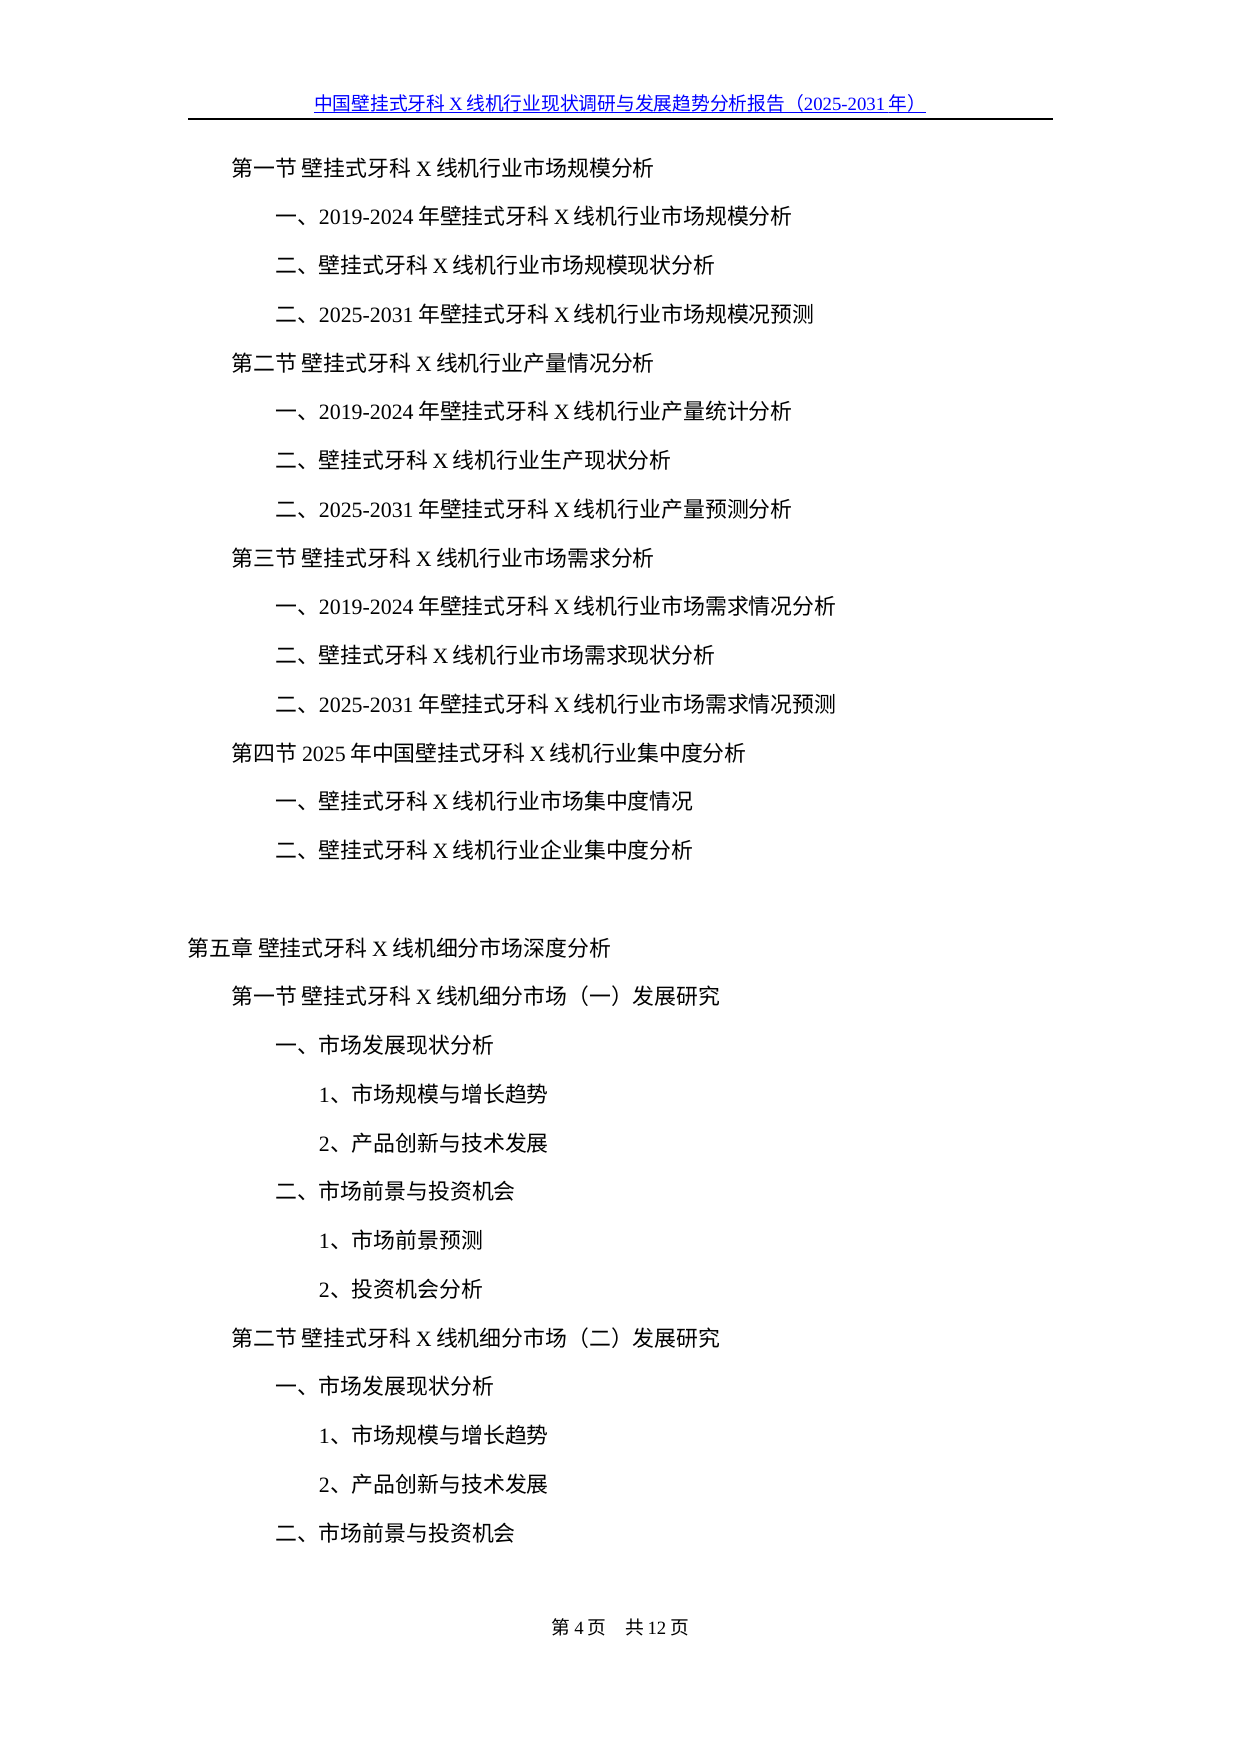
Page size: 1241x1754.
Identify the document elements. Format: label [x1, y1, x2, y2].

text [187, 150, 1053, 1548]
